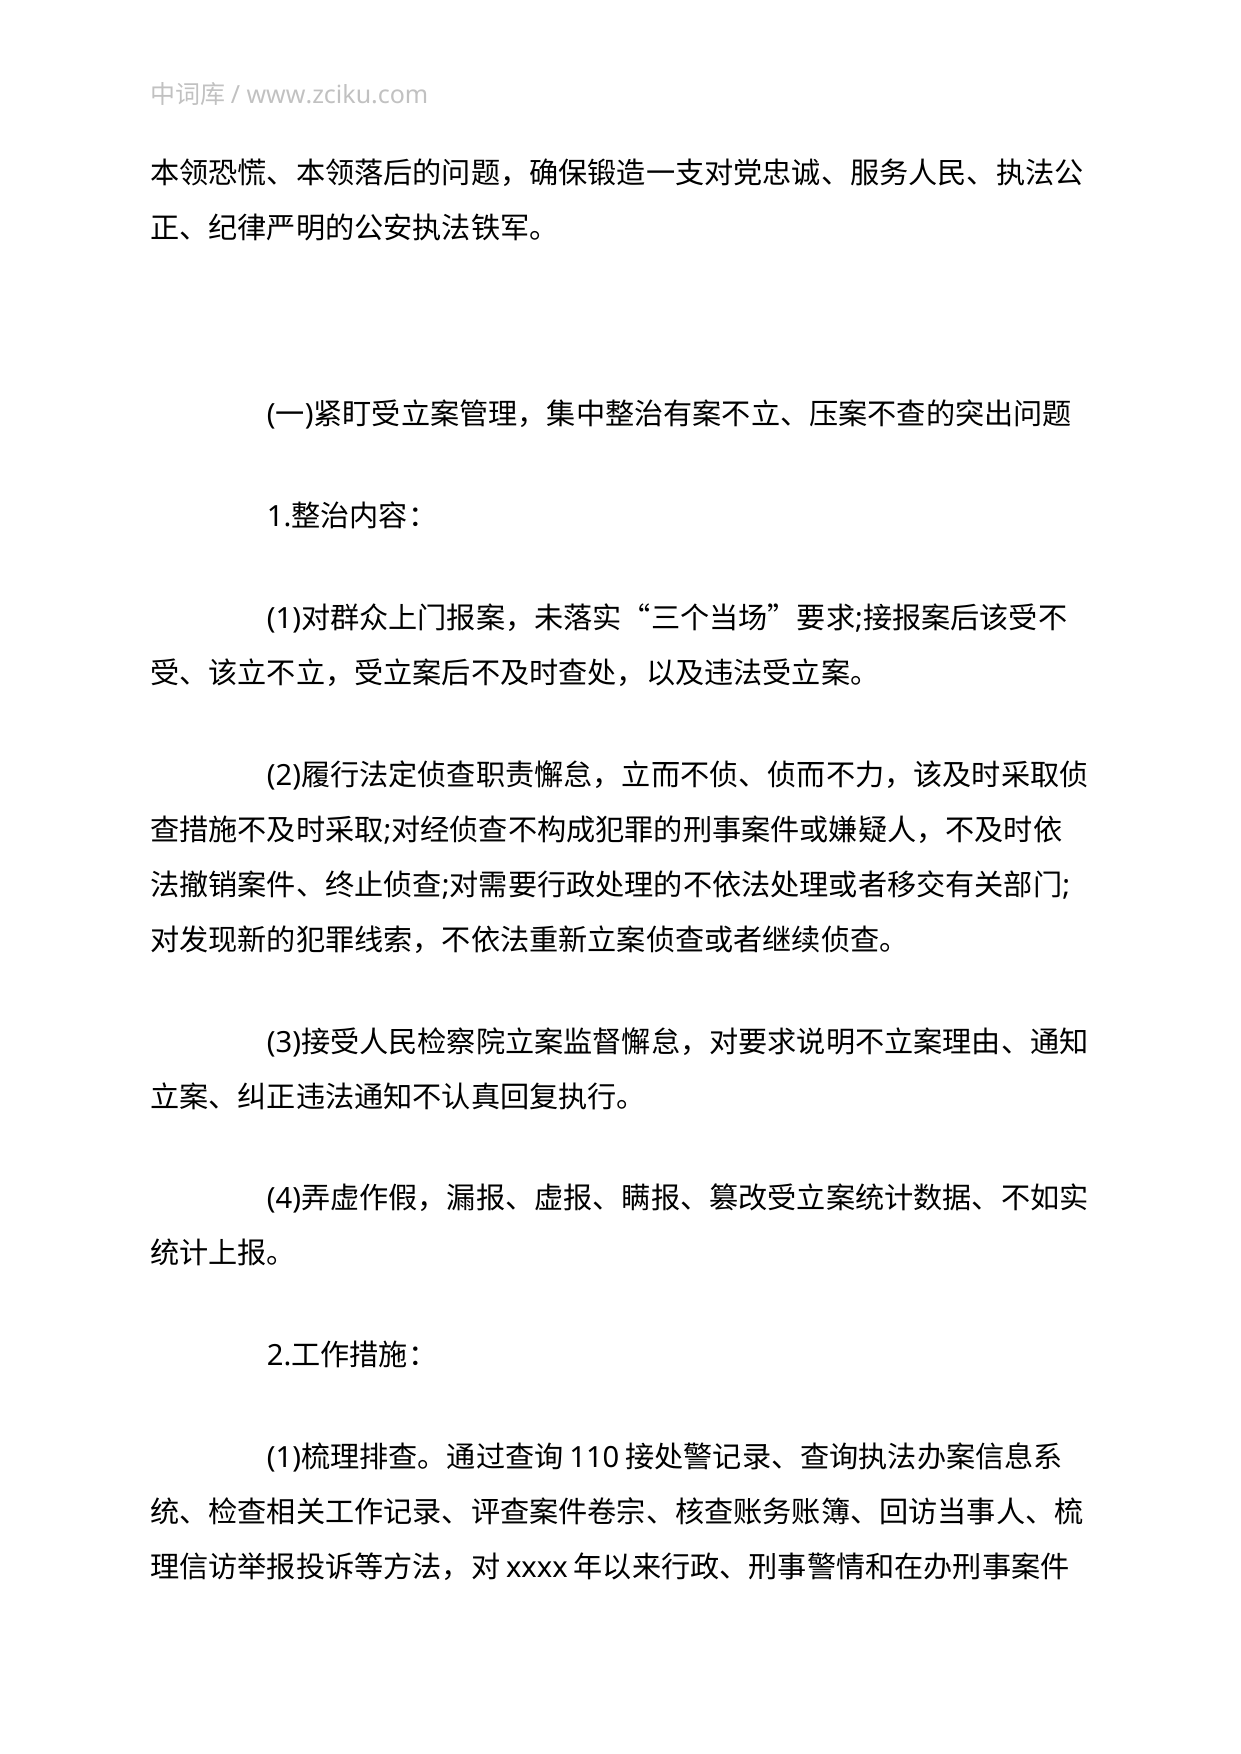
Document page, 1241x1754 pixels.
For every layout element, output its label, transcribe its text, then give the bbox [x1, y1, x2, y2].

text (1)对群众上门报案，未落实“三个当场”要求;接报案后该受不受、该立不立，受立案后不及时查处，以及违法受立案。 [150, 595, 1090, 692]
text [150, 150, 1090, 247]
text (3)接受人民检察院立案监督懈怠，对要求说明不立案理由、通知立案、纠正违法通知不认真回复执行。 [150, 1018, 1090, 1116]
text 1.整治内容： [150, 493, 1090, 535]
text (2)履行法定侦查职责懈怠，立而不侦、侦而不力，该及时采取侦查措施不及时采取;对经侦查不构成犯罪的刑事案件或嫌疑人，不及时依法撤销案件、终止侦查;对需要行政处理的不依法处理或者移交有关部门;对发现新的犯罪线索，不依法重新立案侦查或者继续侦查。 [150, 752, 1090, 959]
text (一)紧盯受立案管理，集中整治有案不立、压案不查的突出问题 [150, 391, 1090, 433]
text (4)弄虚作假，漏报、虚报、瞒报、篡改受立案统计数据、不如实统计上报。 [150, 1175, 1090, 1272]
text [150, 1434, 1090, 1586]
text 2.工作措施： [150, 1332, 1090, 1374]
